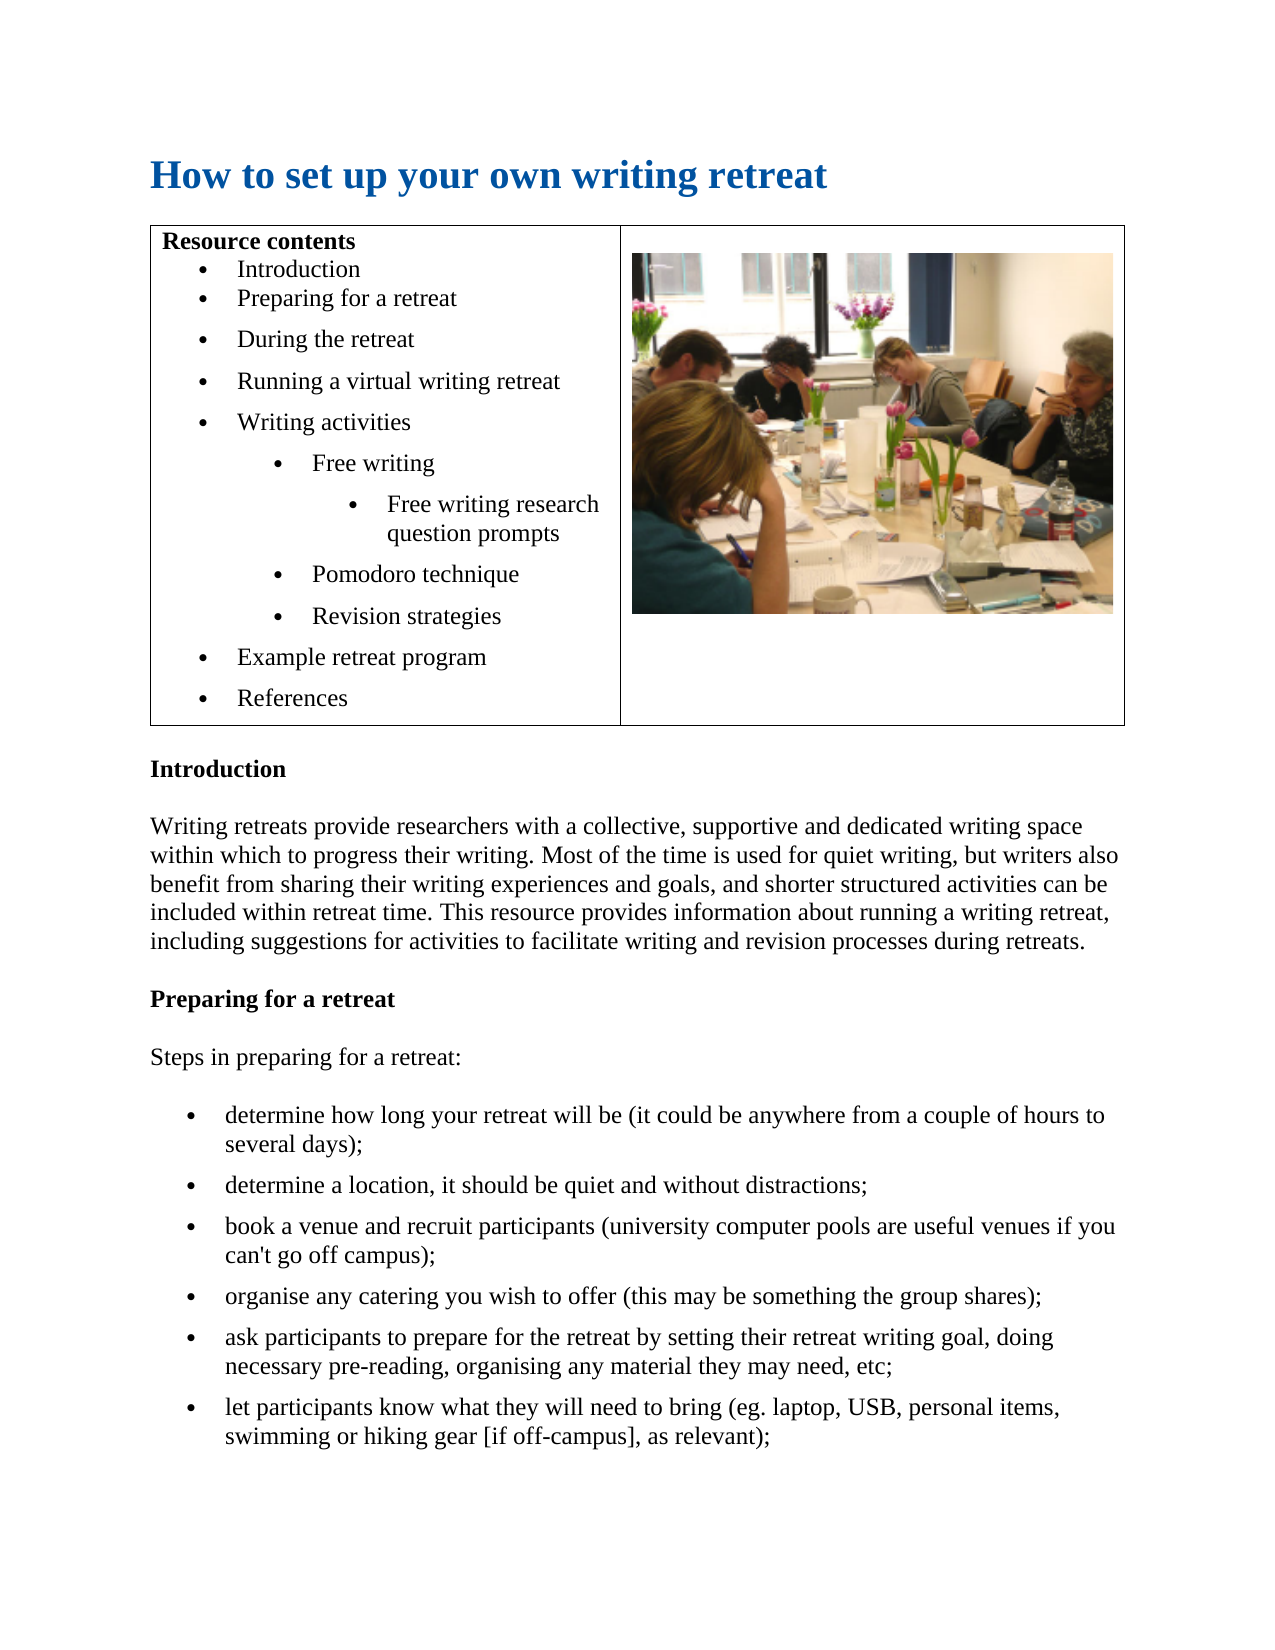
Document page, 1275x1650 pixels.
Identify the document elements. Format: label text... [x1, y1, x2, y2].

list let participants know what they will need to bring (eg. laptop, USB, personal items, swimming or hiking gear [if off-campus], as relevant); [187, 1392, 1125, 1450]
text Preparing for a retreat [150, 984, 1125, 1013]
text How to set up your own writing retreat [150, 150, 1125, 197]
picture [632, 253, 1114, 614]
list book a venue and recruit participants (university computer pools are useful venues if you can't go off campus); [187, 1211, 1125, 1269]
list determine how long your retreat will be (it could be anywhere from a couple of hours to several days); [187, 1100, 1125, 1157]
text Introduction [150, 754, 1125, 811]
list ask participants to prepare for the retreat by setting their retreat writing goal, doing necessary pre-reading, organising any material they may need, etc; [187, 1322, 1125, 1380]
list organise any catering you wish to offer (this may be something the group shares); [187, 1281, 1125, 1310]
table_header Resource contents Introduction Preparing for a retreat During the retreat Running a virtual writing retreat Writing activities Free writing Free writing research question prompts Pomodoro technique Revision strategies Example retreat program References [151, 226, 620, 724]
list determine a location, it should be quiet and without distractions; [187, 1170, 1125, 1199]
table_header [621, 226, 1124, 724]
text Writing retreats provide researchers with a collective, supportive and dedicated writing space within which to progress their writing. Most of the time is used for quiet writing, but writers also benefit from sharing their writing experiences and goals, and shorter structured activities can be included within retreat time. This resource provides information about running a writing retreat, including suggestions for activities to facilitate writing and revision processes during retreats. [150, 811, 1125, 955]
text Steps in preparing for a retreat: [150, 1042, 1125, 1071]
